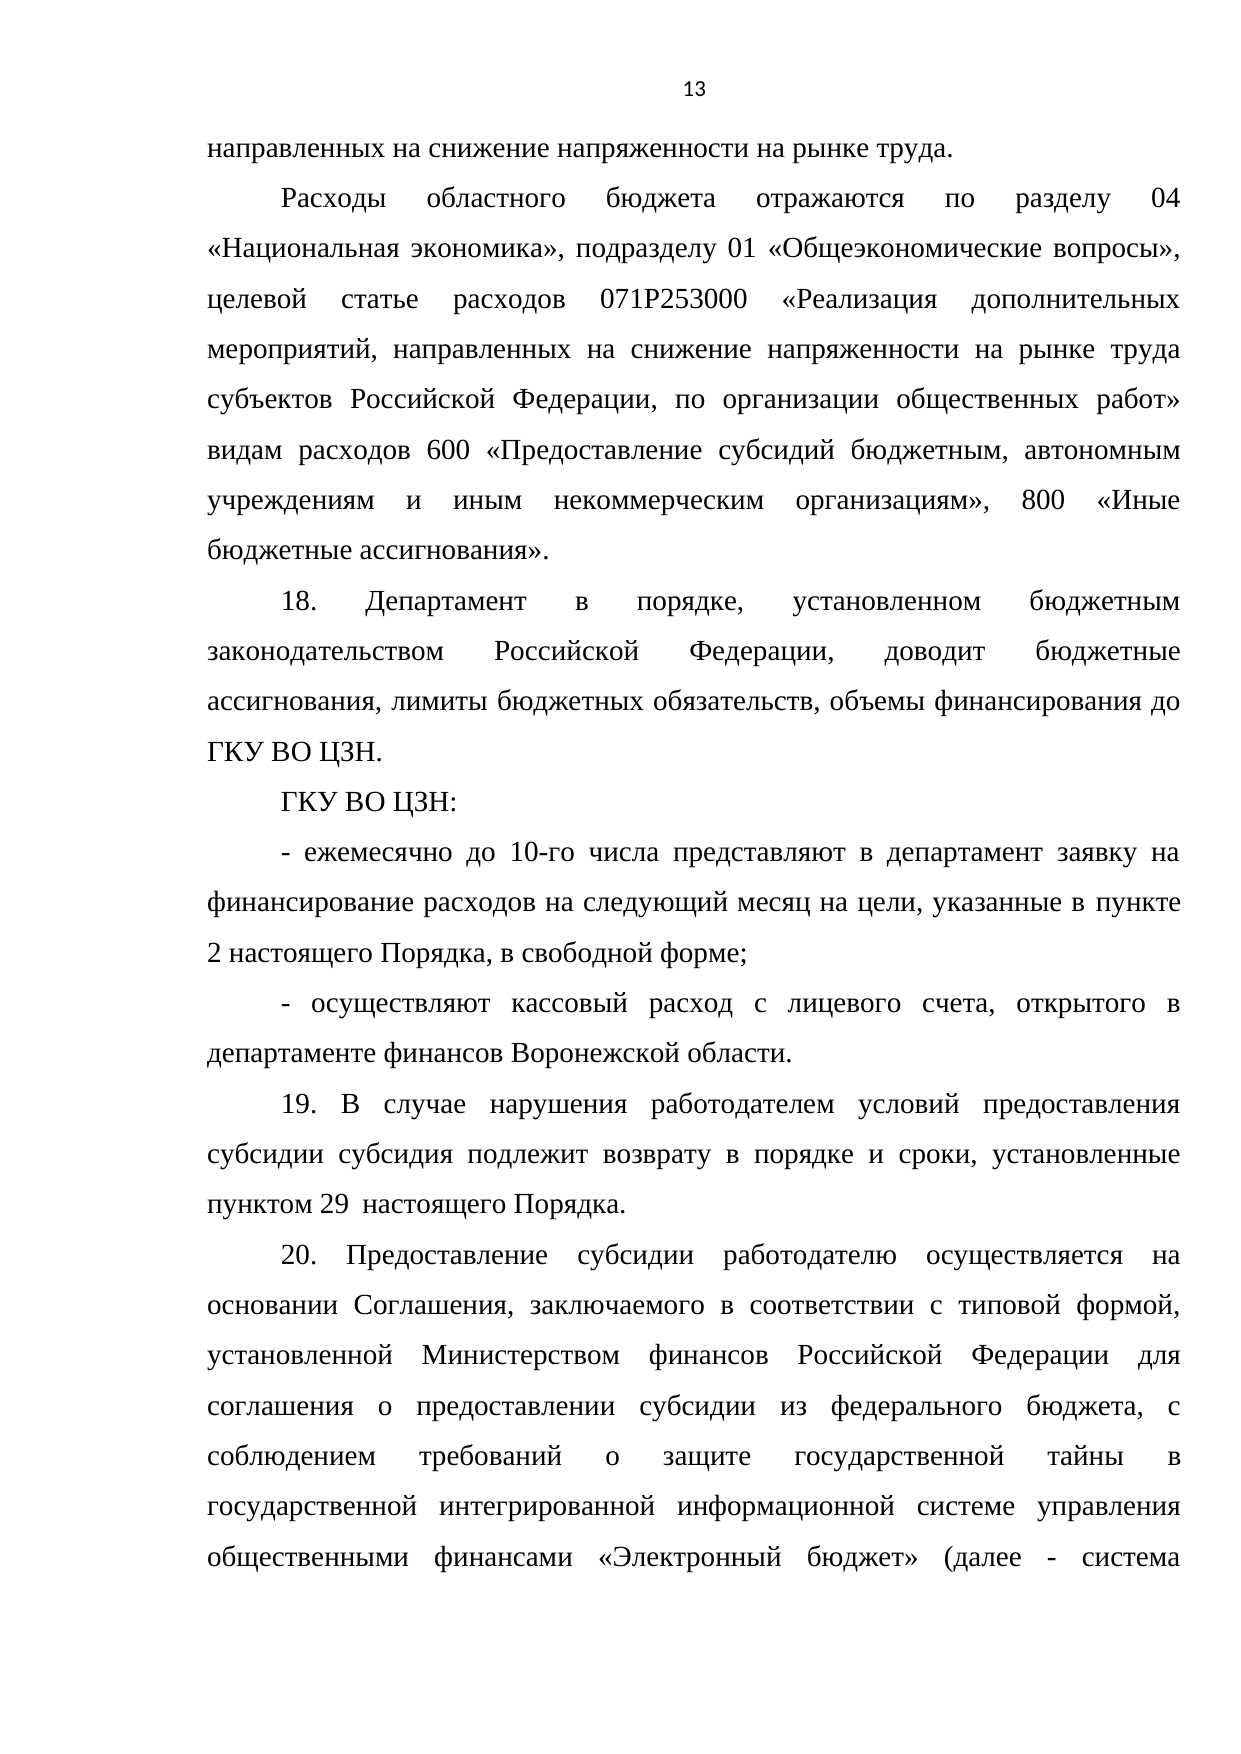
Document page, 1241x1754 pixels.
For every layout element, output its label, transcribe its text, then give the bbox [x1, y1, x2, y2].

text - ежемесячно до 10-го числа представляют в департамент заявку на финансирование расходов на следующий месяц на цели, указанные в пункте 2 настоящего Порядка, в свободной форме; [207, 834, 1181, 968]
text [207, 130, 1181, 163]
text 18. Департамент в порядке, установленном бюджетным законодательством Российской Федерации, доводит бюджетные ассигнования, лимиты бюджетных обязательств, объемы финансирования до ГКУ ВО ЦЗН. [207, 583, 1181, 767]
text 19. В случае нарушения работодателем условий предоставления субсидии субсидия подлежит возврату в порядке и сроки, установленные пунктом 29 настоящего Порядка. [207, 1086, 1181, 1220]
text ГКУ ВО ЦЗН: [207, 784, 1181, 817]
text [207, 1237, 1181, 1572]
text Расходы областного бюджета отражаются по разделу 04 «Национальная экономика», подразделу 01 «Общеэкономические вопросы», целевой статье расходов 071P253000 «Реализация дополнительных мероприятий, направленных на снижение напряженности на рынке труда субъектов Российской Федерации, по организации общественных работ» видам расходов 600 «Предоставление субсидий бюджетным, автономным учреждениям и иным некоммерческим организациям», 800 «Иные бюджетные ассигнования». [207, 180, 1181, 566]
text - осуществляют кассовый расход с лицевого счета, открытого в департаменте финансов Воронежской области. [207, 985, 1181, 1069]
